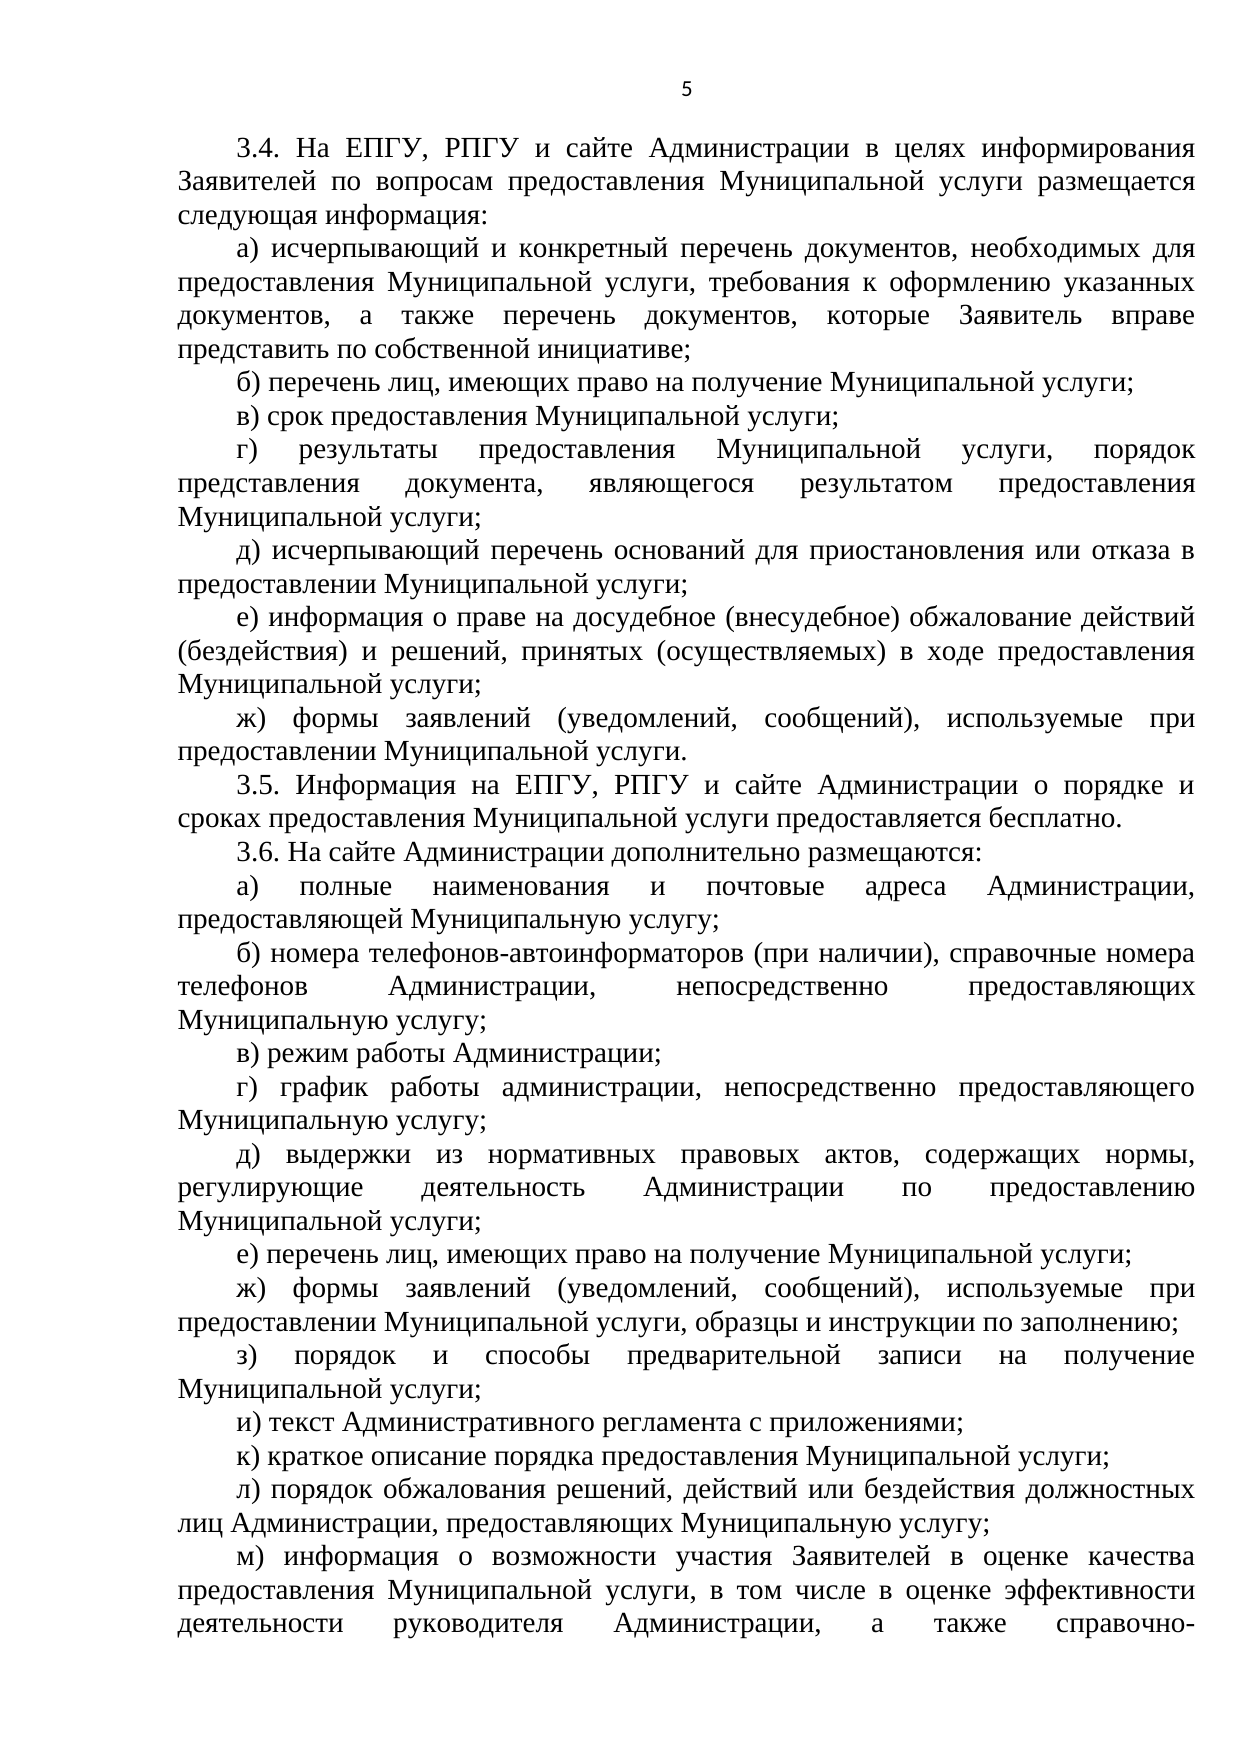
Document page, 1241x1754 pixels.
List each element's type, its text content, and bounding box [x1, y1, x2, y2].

text д) выдержки из нормативных правовых актов, содержащих нормы, регулирующие деятельность Администрации по предоставлению Муниципальной услуги; [177, 1136, 1196, 1237]
text 3.4. На ЕПГУ, РПГУ и сайте Администрации в целях информирования Заявителей по вопросам предоставления Муниципальной услуги размещается следующая информация: [177, 130, 1196, 230]
text е) информация о праве на досудебное (внесудебное) обжалование действий (бездействия) и решений, принятых (осуществляемых) в ходе предоставления Муниципальной услуги; [177, 599, 1196, 700]
text в) режим работы Администрации; [177, 1035, 1196, 1069]
text а) полные наименования и почтовые адреса Администрации, предоставляющей Муниципальную услугу; [177, 868, 1196, 935]
text г) график работы администрации, непосредственно предоставляющего Муниципальную услугу; [177, 1069, 1196, 1136]
text к) краткое описание порядка предоставления Муниципальной услуги; [177, 1438, 1196, 1471]
text б) номера телефонов-автоинформаторов (при наличии), справочные номера телефонов Администрации, непосредственно предоставляющих Муниципальную услугу; [177, 935, 1196, 1035]
text ж) формы заявлений (уведомлений, сообщений), используемые при предоставлении Муниципальной услуги. [177, 700, 1196, 767]
text в) срок предоставления Муниципальной услуги; [177, 398, 1196, 432]
text ж) формы заявлений (уведомлений, сообщений), используемые при предоставлении Муниципальной услуги, образцы и инструкции по заполнению; [177, 1270, 1196, 1337]
text г) результаты предоставления Муниципальной услуги, порядок представления документа, являющегося результатом предоставления Муниципальной услуги; [177, 432, 1196, 532]
text л) порядок обжалования решений, действий или бездействия должностных лиц Администрации, предоставляющих Муниципальную услугу; [177, 1471, 1196, 1538]
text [177, 1538, 1196, 1639]
text 3.6. На сайте Администрации дополнительно размещаются: [177, 834, 1196, 868]
text 3.5. Информация на ЕПГУ, РПГУ и сайте Администрации о порядке и сроках предоставления Муниципальной услуги предоставляется бесплатно. [177, 767, 1196, 834]
text а) исчерпывающий и конкретный перечень документов, необходимых для предоставления Муниципальной услуги, требования к оформлению указанных документов, а также перечень документов, которые Заявитель вправе представить по собственной инициативе; [177, 230, 1196, 364]
text б) перечень лиц, имеющих право на получение Муниципальной услуги; [177, 364, 1196, 398]
text з) порядок и способы предварительной записи на получение Муниципальной услуги; [177, 1337, 1196, 1404]
text е) перечень лиц, имеющих право на получение Муниципальной услуги; [177, 1237, 1196, 1270]
text и) текст Административного регламента с приложениями; [177, 1404, 1196, 1438]
text д) исчерпывающий перечень оснований для приостановления или отказа в предоставлении Муниципальной услуги; [177, 532, 1196, 599]
